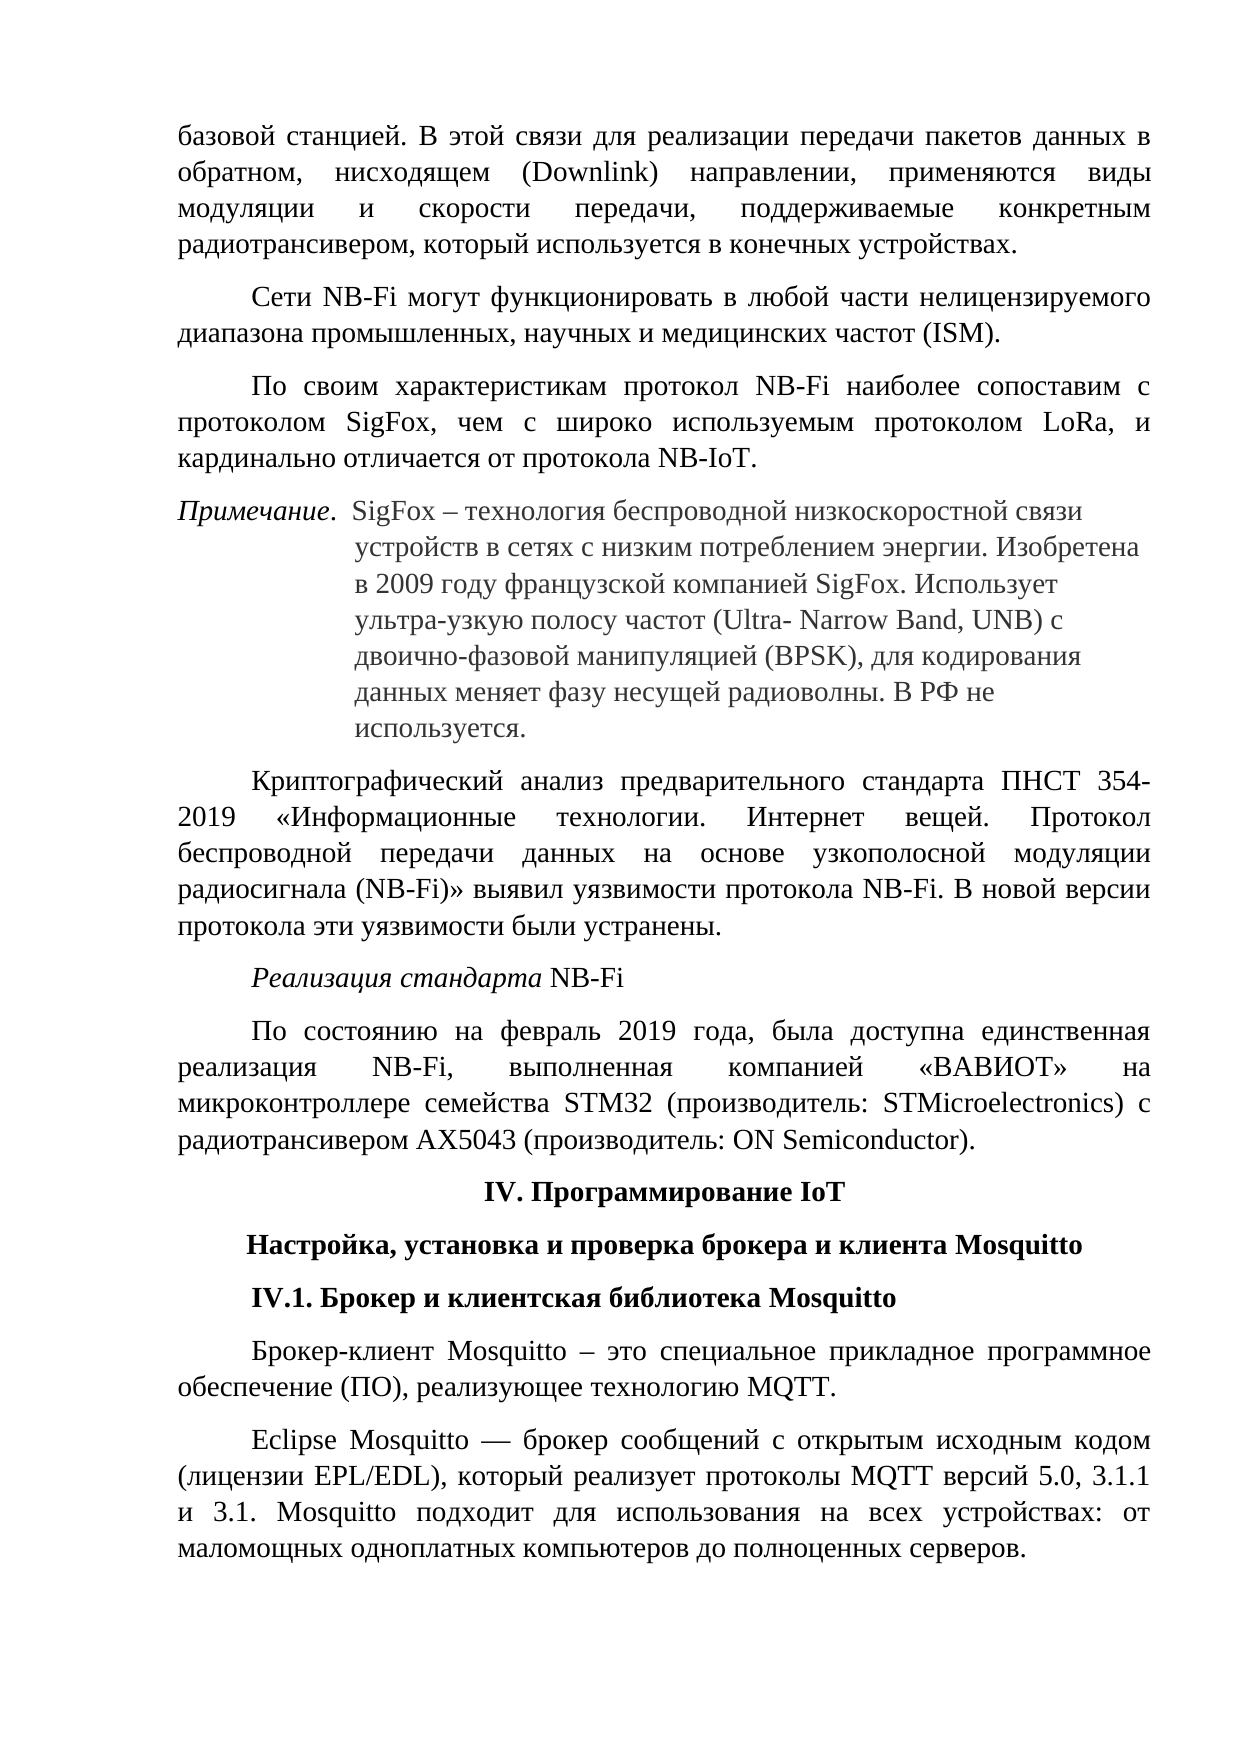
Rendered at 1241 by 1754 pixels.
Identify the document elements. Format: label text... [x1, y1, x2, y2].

text Реализация стандарта NB-Fi [177, 961, 1152, 994]
text Примечание. SigFox – технология беспроводной низкоскоростной связи устройств в сетях с низким потреблением энергии. Изобретена в 2009 году французской компанией SigFox. Использует ультра-узкую полосу частот (Ultra- Narrow Band, UNB) с двоично-фазовой манипуляцией (BPSK), для кодирования данных меняет фазу несущей радиоволны. В РФ не используется. [177, 493, 1152, 744]
text По своим характеристикам протокол NB-Fi наиболее сопоставим с протоколом SigFox, чем с широко используемым протоколом LoRa, и кардинально отличается от протокола NB-IoT. [177, 368, 1152, 474]
text Брокер-клиент Mosquitto – это специальное прикладное программное обеспечение (ПО), реализующее технологию MQTT. [177, 1333, 1152, 1403]
text IV.1. Брокер и клиентская библиотека Mosquitto [177, 1280, 1152, 1314]
text Eclipse Mosquitto — брокер сообщений с открытым исходным кодом (лицензии EPL/EDL), который реализует протоколы MQTT версий 5.0, 3.1.1 и 3.1. Mosquitto подходит для использования на всех устройствах: от маломощных одноплатных компьютеров до полноценных серверов. [177, 1422, 1152, 1564]
text Настройка, установка и проверка брокера и клиента Mosquitto [177, 1227, 1152, 1261]
text По состоянию на февраль 2019 года, была доступна единственная реализация NB-Fi, выполненная компанией «ВАВИОТ» на микроконтроллере семейства STM32 (производитель: STMicroelectronics) с радиотрансивером AX5043 (производитель: ON Semiconductor). [177, 1013, 1152, 1155]
text IV. Программирование IoT [177, 1174, 1152, 1208]
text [177, 118, 1152, 260]
text Сети NB-Fi могут функционировать в любой части нелицензируемого диапазона промышленных, научных и медицинских частот (ISM). [177, 279, 1152, 349]
text Криптографический анализ предварительного стандарта ПНСТ 354-2019 «Информационные технологии. Интернет вещей. Протокол беспроводной передачи данных на основе узкополосной модуляции радиосигнала (NB-Fi)» выявил уязвимости протокола NB-Fi. В новой версии протокола эти уязвимости были устранены. [177, 763, 1152, 941]
